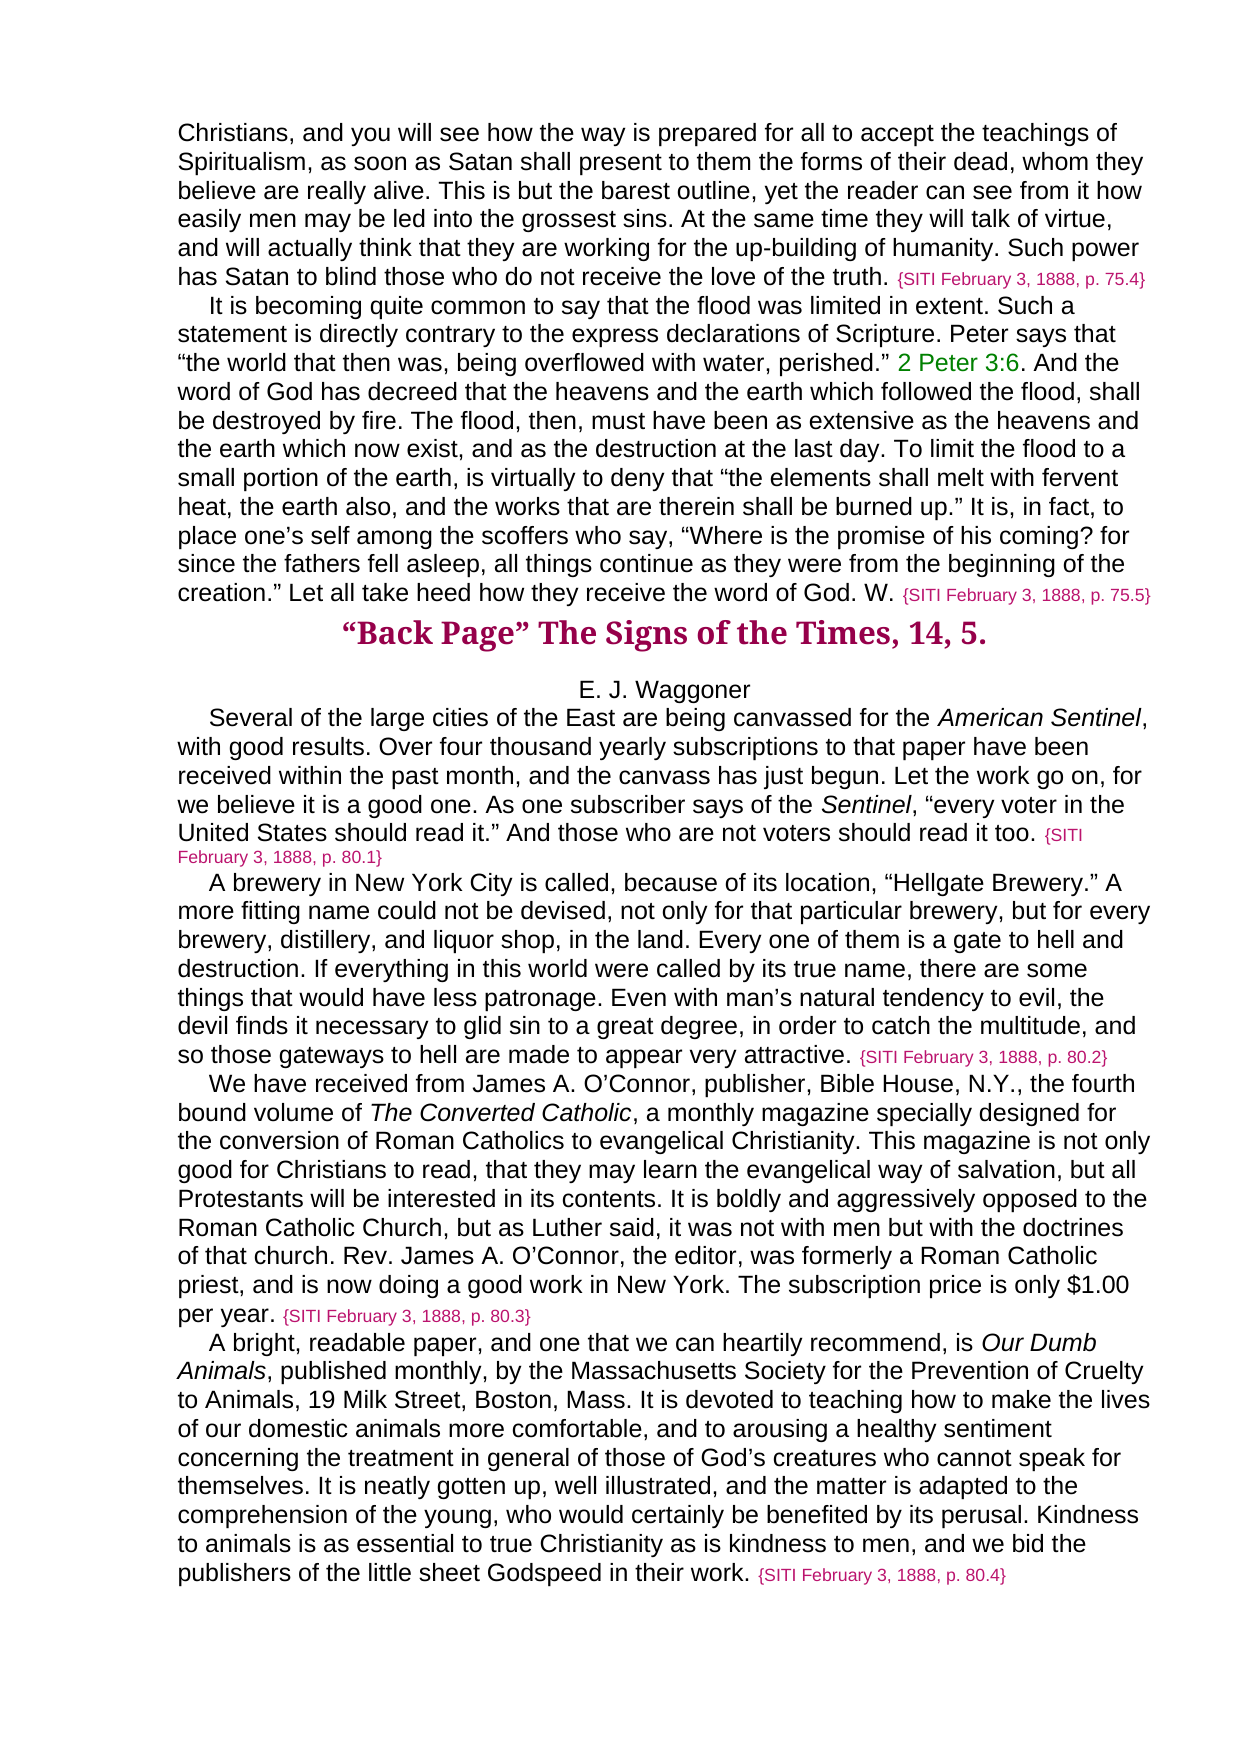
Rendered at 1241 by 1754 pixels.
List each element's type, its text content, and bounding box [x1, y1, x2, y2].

text A brewery in New York City is called, because of its location, “Hellgate Brewery.” A more fitting name could not be devised, not only for that particular brewery, but for every brewery, distillery, and liquor shop, in the land. Every one of them is a gate to hell and destruction. If everything in this world were called by its true name, there are some things that would have less patronage. Even with man’s natural tendency to evil, the devil finds it necessary to glid sin to a great degree, in order to catch the multitude, and so those gateways to hell are made to appear very attractive. {SITI February 3, 1888, p. 80.2} [177, 867, 1152, 1069]
text A bright, readable paper, and one that we can heartily recommend, is Our Dumb Animals, published monthly, by the Massachusetts Society for the Prevention of Cruelty to Animals, 19 Milk Street, Boston, Mass. It is devoted to teaching how to make the lives of our domestic animals more comfortable, and to arousing a healthy sentiment concerning the treatment in general of those of God’s creatures who cannot speak for themselves. It is neatly gotten up, well illustrated, and the matter is adapted to the comprehension of the young, who would certainly be benefited by its perusal. Kindness to animals is as essential to true Christianity as is kindness to men, and we bid the publishers of the little sheet Godspeed in their work. {SITI February 3, 1888, p. 80.4} [177, 1327, 1152, 1586]
text “Back Page” The Signs of the Times, 14, 5. [177, 607, 1152, 654]
text E. J. Waggoner [177, 674, 1152, 703]
text Several of the large cities of the East are being canvassed for the American Sentinel, with good results. Over four thousand yearly subscriptions to that paper have been received within the past month, and the canvass has just begun. Let the work go on, for we believe it is a good one. As one subscriber says of the Sentinel, “every voter in the United States should read it.” And those who are not voters should read it too. {SITI February 3, 1888, p. 80.1} [177, 703, 1152, 867]
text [177, 118, 1152, 291]
text It is becoming quite common to say that the flood was limited in extent. Such a statement is directly contrary to the express declarations of Scripture. Peter says that “the world that then was, being overflowed with water, perished.” 2 Peter 3:6. And the word of God has decreed that the heavens and the earth which followed the flood, shall be destroyed by fire. The flood, then, must have been as extensive as the heavens and the earth which now exist, and as the destruction at the last day. To limit the flood to a small portion of the earth, is virtually to deny that “the elements shall melt with fervent heat, the earth also, and the works that are therein shall be burned up.” It is, in fact, to place one’s self among the scoffers who say, “Where is the promise of his coming? for since the fathers fell asleep, all things continue as they were from the beginning of the creation.” Let all take heed how they receive the word of God. W. {SITI February 3, 1888, p. 75.5} [177, 291, 1152, 607]
text We have received from James A. O’Connor, publisher, Bible House, N.Y., the fourth bound volume of The Converted Catholic, a monthly magazine specially designed for the conversion of Roman Catholics to evangelical Christianity. This magazine is not only good for Christians to read, that they may learn the evangelical way of salvation, but all Protestants will be interested in its contents. It is boldly and aggressively opposed to the Roman Catholic Church, but as Luther said, it was not with men but with the doctrines of that church. Rev. James A. O’Connor, the editor, was formerly a Roman Catholic priest, and is now doing a good work in New York. The subscription price is only $1.00 per year. {SITI February 3, 1888, p. 80.3} [177, 1069, 1152, 1327]
